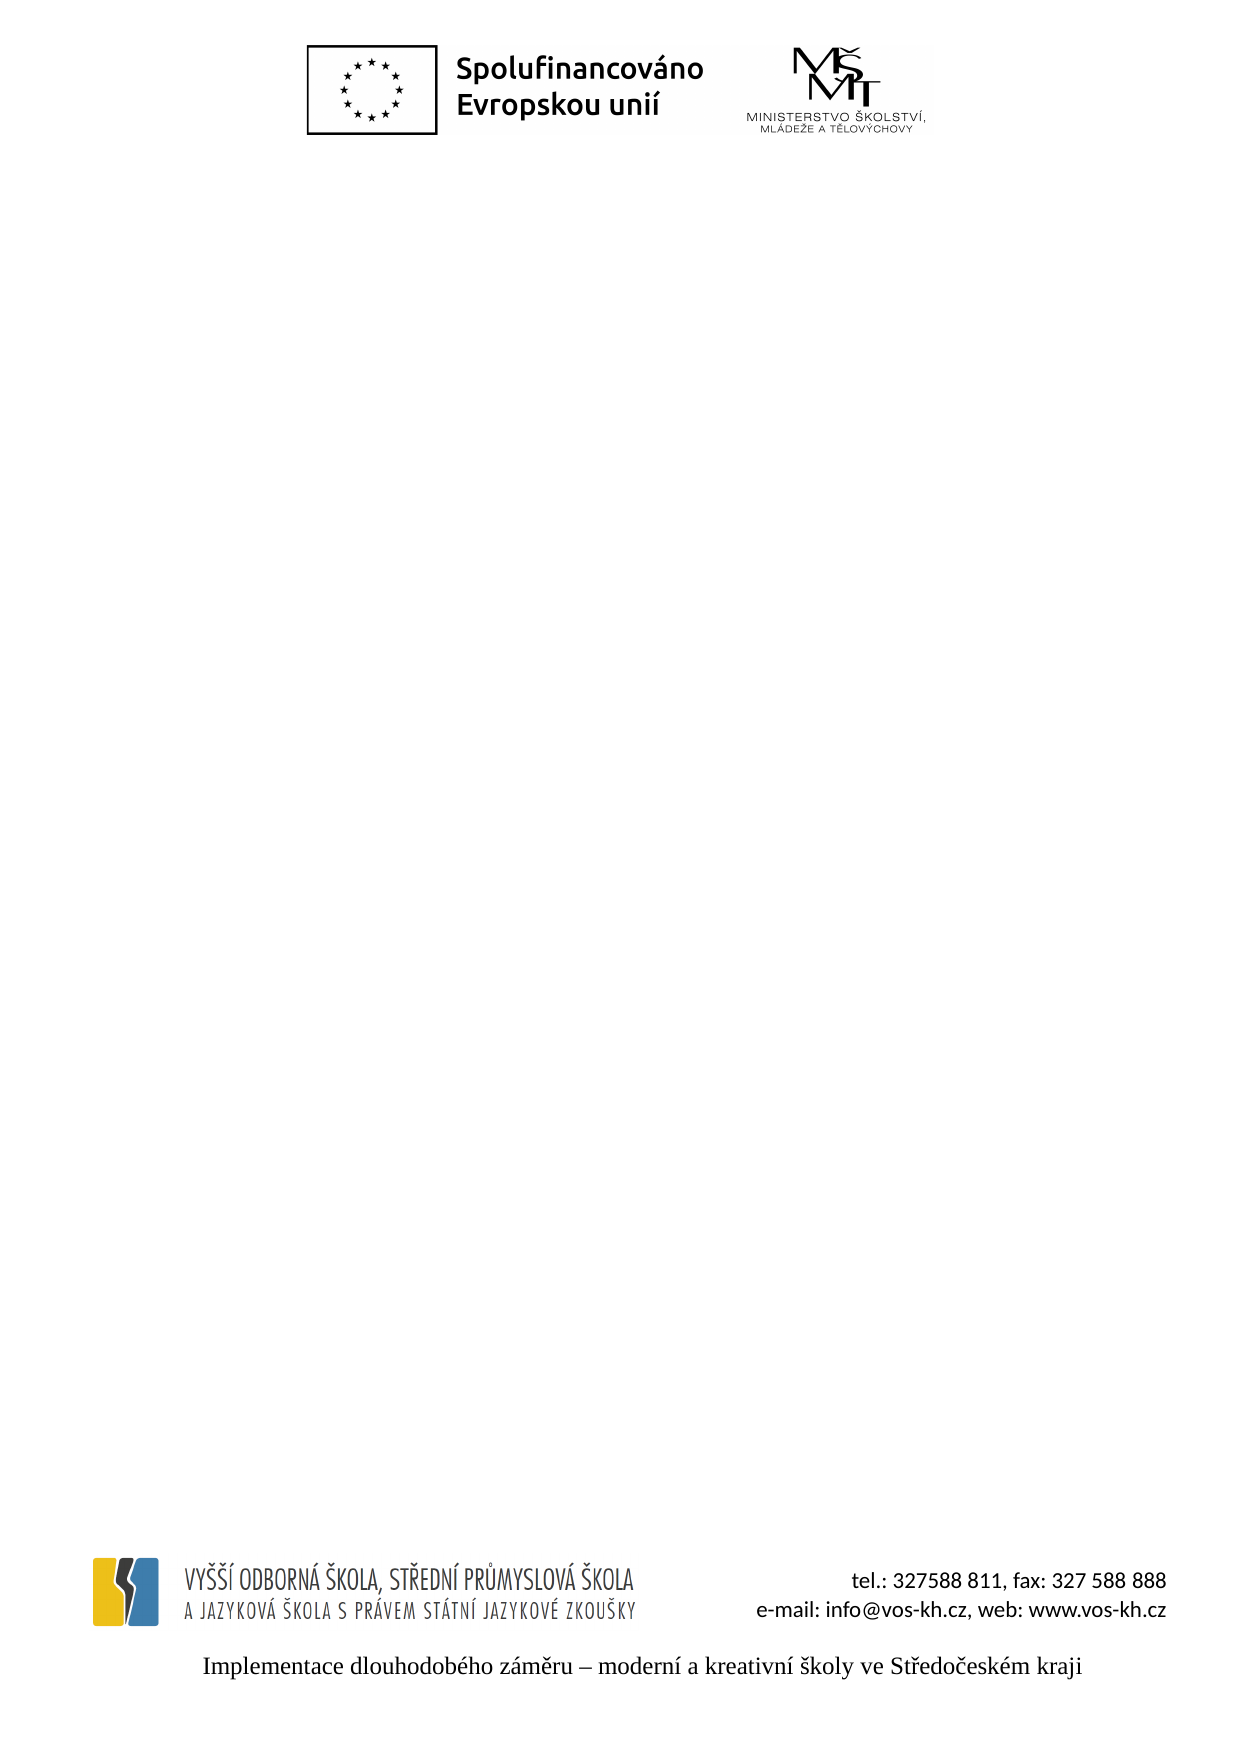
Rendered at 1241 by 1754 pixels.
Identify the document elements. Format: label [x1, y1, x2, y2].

picture [306, 45, 934, 135]
picture [89, 1553, 639, 1631]
